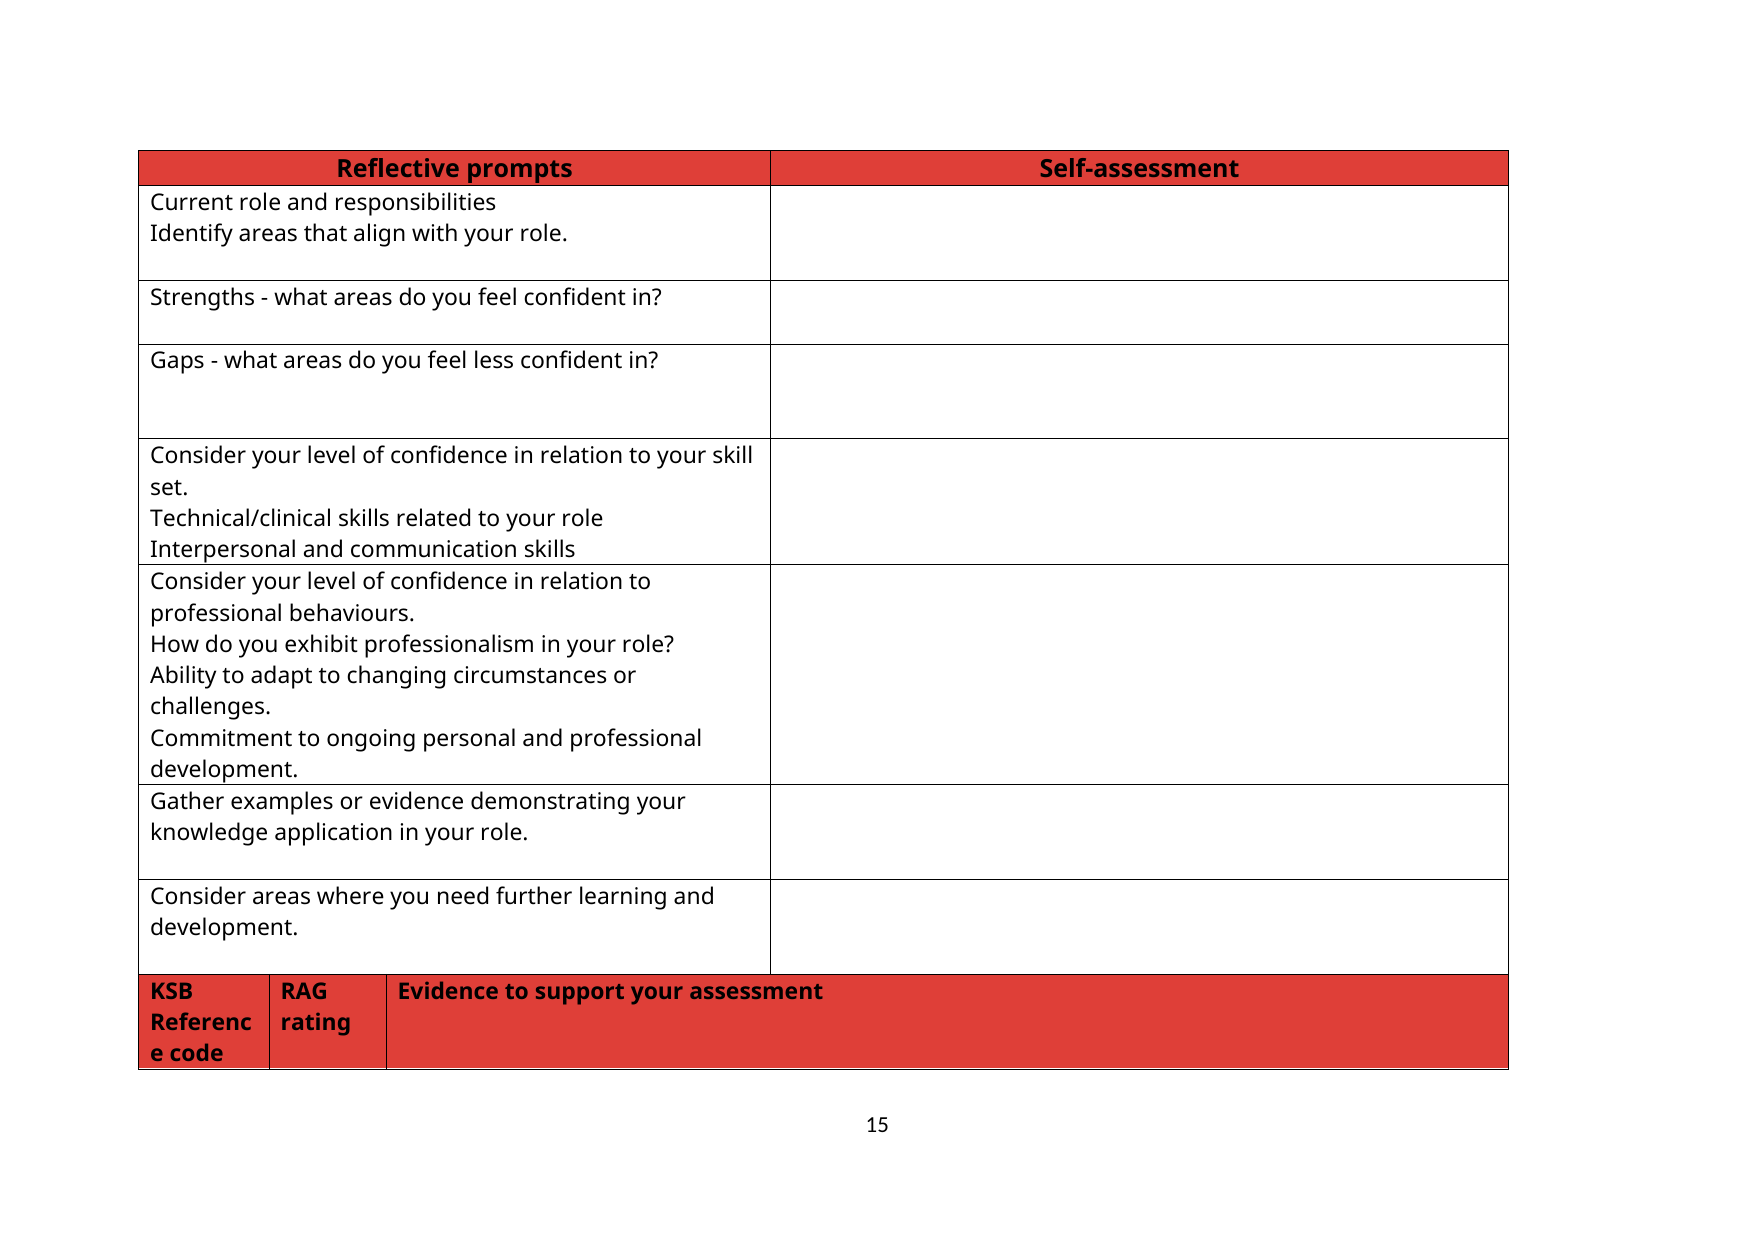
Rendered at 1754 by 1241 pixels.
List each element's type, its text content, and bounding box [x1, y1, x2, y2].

table_cell Gather examples or evidence demonstrating your knowledge application in your role. [139, 785, 770, 879]
table_cell Consider your level of confidence in relation to professional behaviours. How do you exhibit professionalism in your role? Ability to adapt to changing circumstances or challenges. Commitment to ongoing personal and professional development. [139, 565, 770, 784]
table_cell RAG rating [270, 975, 386, 1068]
table_cell Current role and responsibilities Identify areas that align with your role. [139, 186, 770, 280]
table_cell [771, 565, 1508, 784]
table_cell [771, 345, 1508, 438]
table_cell [771, 281, 1508, 343]
table_cell Consider your level of confidence in relation to your skill set. Technical/clinical skills related to your role Interpersonal and communication skills [139, 439, 770, 564]
table_cell Evidence to support your assessment [387, 975, 1508, 1068]
table_cell [771, 880, 1508, 974]
table_cell [771, 785, 1508, 879]
table_cell [771, 439, 1508, 564]
table_cell Gaps - what areas do you feel less confident in? [139, 345, 770, 438]
table_cell KSB Reference code [139, 975, 269, 1068]
table_header Reflective prompts [139, 151, 770, 185]
table_header Self-assessment [771, 151, 1508, 185]
table_cell [771, 186, 1508, 280]
table_cell Consider areas where you need further learning and development. [139, 880, 770, 974]
table_cell Strengths - what areas do you feel confident in? [139, 281, 770, 343]
